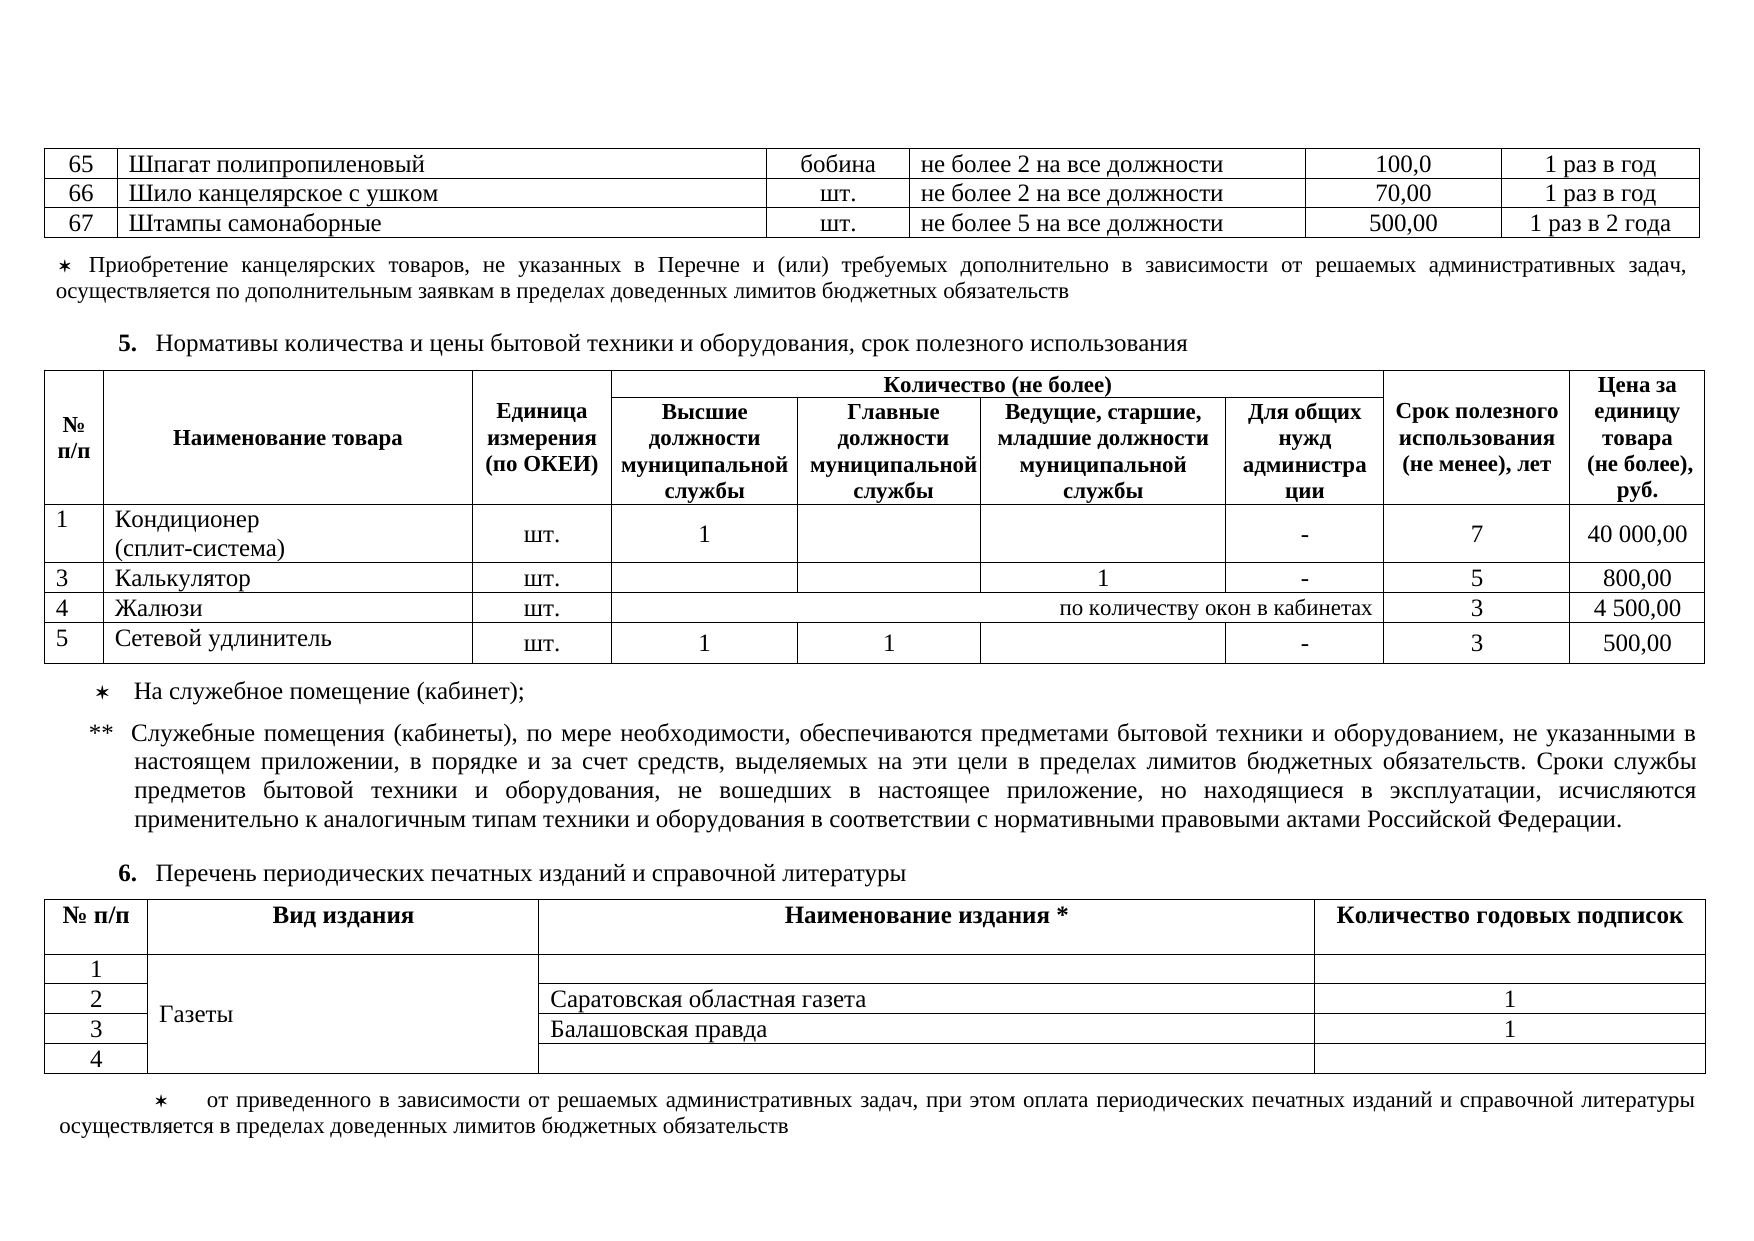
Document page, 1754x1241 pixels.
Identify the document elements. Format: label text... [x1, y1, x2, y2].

table_cell 4 [45, 593, 103, 622]
table_cell - [1226, 623, 1383, 663]
table_cell Сетевой удлинитель [104, 623, 472, 663]
table_cell Кондиционер (сплит-система) [104, 505, 472, 562]
table_cell не более 2 на все должности [910, 149, 1305, 177]
table_header Вид издания [148, 900, 538, 953]
table_cell Главные должности муниципальной службы [798, 398, 980, 503]
table_cell [798, 563, 980, 592]
table_cell Калькулятор [104, 563, 472, 592]
table_cell по количеству окон в кабинетах [612, 593, 1383, 622]
table_cell шт. [473, 505, 611, 562]
table_cell шт. [473, 623, 611, 663]
table_cell 1 [1315, 1014, 1705, 1043]
table_cell - [1226, 505, 1383, 562]
table_cell 7 [1384, 505, 1569, 562]
table_cell [1315, 955, 1705, 983]
table_cell 100,0 [1306, 149, 1501, 177]
table_cell [539, 1044, 1314, 1073]
table_cell Балашовская правда [539, 1014, 1314, 1043]
table_cell [612, 563, 797, 592]
table_cell 1 [45, 955, 147, 983]
table_cell Высшие должности муниципальной службы [612, 398, 797, 503]
table_cell 3 [1384, 623, 1569, 663]
table_cell 5 [45, 623, 103, 663]
table_cell шт. [473, 563, 611, 592]
list от приведенного в зависимости от решаемых административных задач, при этом оплата периодических печатных изданий и справочной литературы осуществляется в пределах доведенных лимитов бюджетных обязательств [59, 1086, 1698, 1139]
list ** Служебные помещения (кабинеты), по мере необходимости, обеспечиваются предметами бытовой техники и оборудованием, не указанными в настоящем приложении, в порядке и за счет средств, выделяемых на эти цели в пределах лимитов бюджетных обязательств. Сроки службы предметов бытовой техники и оборудования, не вошедших в настоящее приложение, но находящиеся в эксплуатации, исчисляются применительно к аналогичным типам техники и оборудования в соответствии с нормативными правовыми актами Российской Федерации. [89, 718, 1698, 833]
table_cell 1 раз в 2 года [1502, 208, 1699, 237]
table_cell 1 [981, 563, 1225, 592]
table_cell Шило канцелярское с ушком [118, 179, 766, 207]
table_cell шт. [767, 179, 909, 207]
table_cell не более 5 на все должности [910, 208, 1305, 237]
table_cell [539, 955, 1314, 983]
table_cell 1 [612, 623, 797, 663]
table_header № п/п [45, 371, 103, 503]
list На служебное помещение (кабинет); [96, 676, 1698, 705]
list Перечень периодических печатных изданий и справочной литературы [118, 858, 1698, 886]
table_cell 500,00 [1306, 208, 1501, 237]
table_cell Приобретение канцелярских товаров, не указанных в Перечне и (или) требуемых дополнительно в зависимости от решаемых административных задач, осуществляется по дополнительным заявкам в пределах доведенных лимитов бюджетных обязательств [44, 238, 1700, 303]
table_cell 66 [45, 179, 117, 207]
table_cell Для общих нужд администрации [1226, 398, 1383, 503]
table_cell 65 [45, 149, 117, 177]
table_cell [798, 505, 980, 562]
table_cell не более 2 на все должности [910, 179, 1305, 207]
table_cell [981, 505, 1225, 562]
table_header Наименование товара [104, 371, 472, 503]
table_cell 40 000,00 [1570, 505, 1704, 562]
table_cell 800,00 [1570, 563, 1704, 592]
table_cell Штампы самонаборные [118, 208, 766, 237]
table_cell [981, 623, 1225, 663]
table_cell 70,00 [1306, 179, 1501, 207]
table_header Количество годовых подписок [1315, 900, 1705, 953]
table_cell Саратовская областная газета [539, 984, 1314, 1013]
table_cell Газеты [148, 955, 538, 1073]
table_header Единица измерения (по ОКЕИ) [473, 371, 611, 503]
table_header Цена за единицу товара (не более), руб. [1570, 371, 1704, 503]
table_cell 2 [45, 984, 147, 1013]
table_cell 4 [45, 1044, 147, 1073]
table_header Количество (не более) [612, 371, 1383, 397]
table_cell 1 [45, 505, 103, 562]
table_cell 1 раз в год [1502, 149, 1699, 177]
table_header Наименование издания * [539, 900, 1314, 953]
table_cell 1 [612, 505, 797, 562]
table_cell 3 [45, 563, 103, 592]
table_cell Ведущие, старшие, младшие должности муниципальной службы [981, 398, 1225, 503]
table_header Срок полезного использования (не менее), лет [1384, 371, 1569, 503]
table_cell бобина [767, 149, 909, 177]
table_cell Шпагат полипропиленовый [118, 149, 766, 177]
table_cell 3 [45, 1014, 147, 1043]
table_cell 3 [1384, 593, 1569, 622]
list Нормативы количества и цены бытовой техники и оборудования, срок полезного использования [118, 328, 1698, 357]
table_cell 5 [1384, 563, 1569, 592]
table_cell 1 [798, 623, 980, 663]
table_cell [1315, 1044, 1705, 1073]
table_cell Жалюзи [104, 593, 472, 622]
table_cell 1 раз в год [1502, 179, 1699, 207]
table_cell шт. [767, 208, 909, 237]
table_cell - [1226, 563, 1383, 592]
table_cell 4 500,00 [1570, 593, 1704, 622]
table_header № п/п [45, 900, 147, 953]
table_cell шт. [473, 593, 611, 622]
table_cell 1 [1315, 984, 1705, 1013]
table_cell 67 [45, 208, 117, 237]
table_cell 500,00 [1570, 623, 1704, 663]
